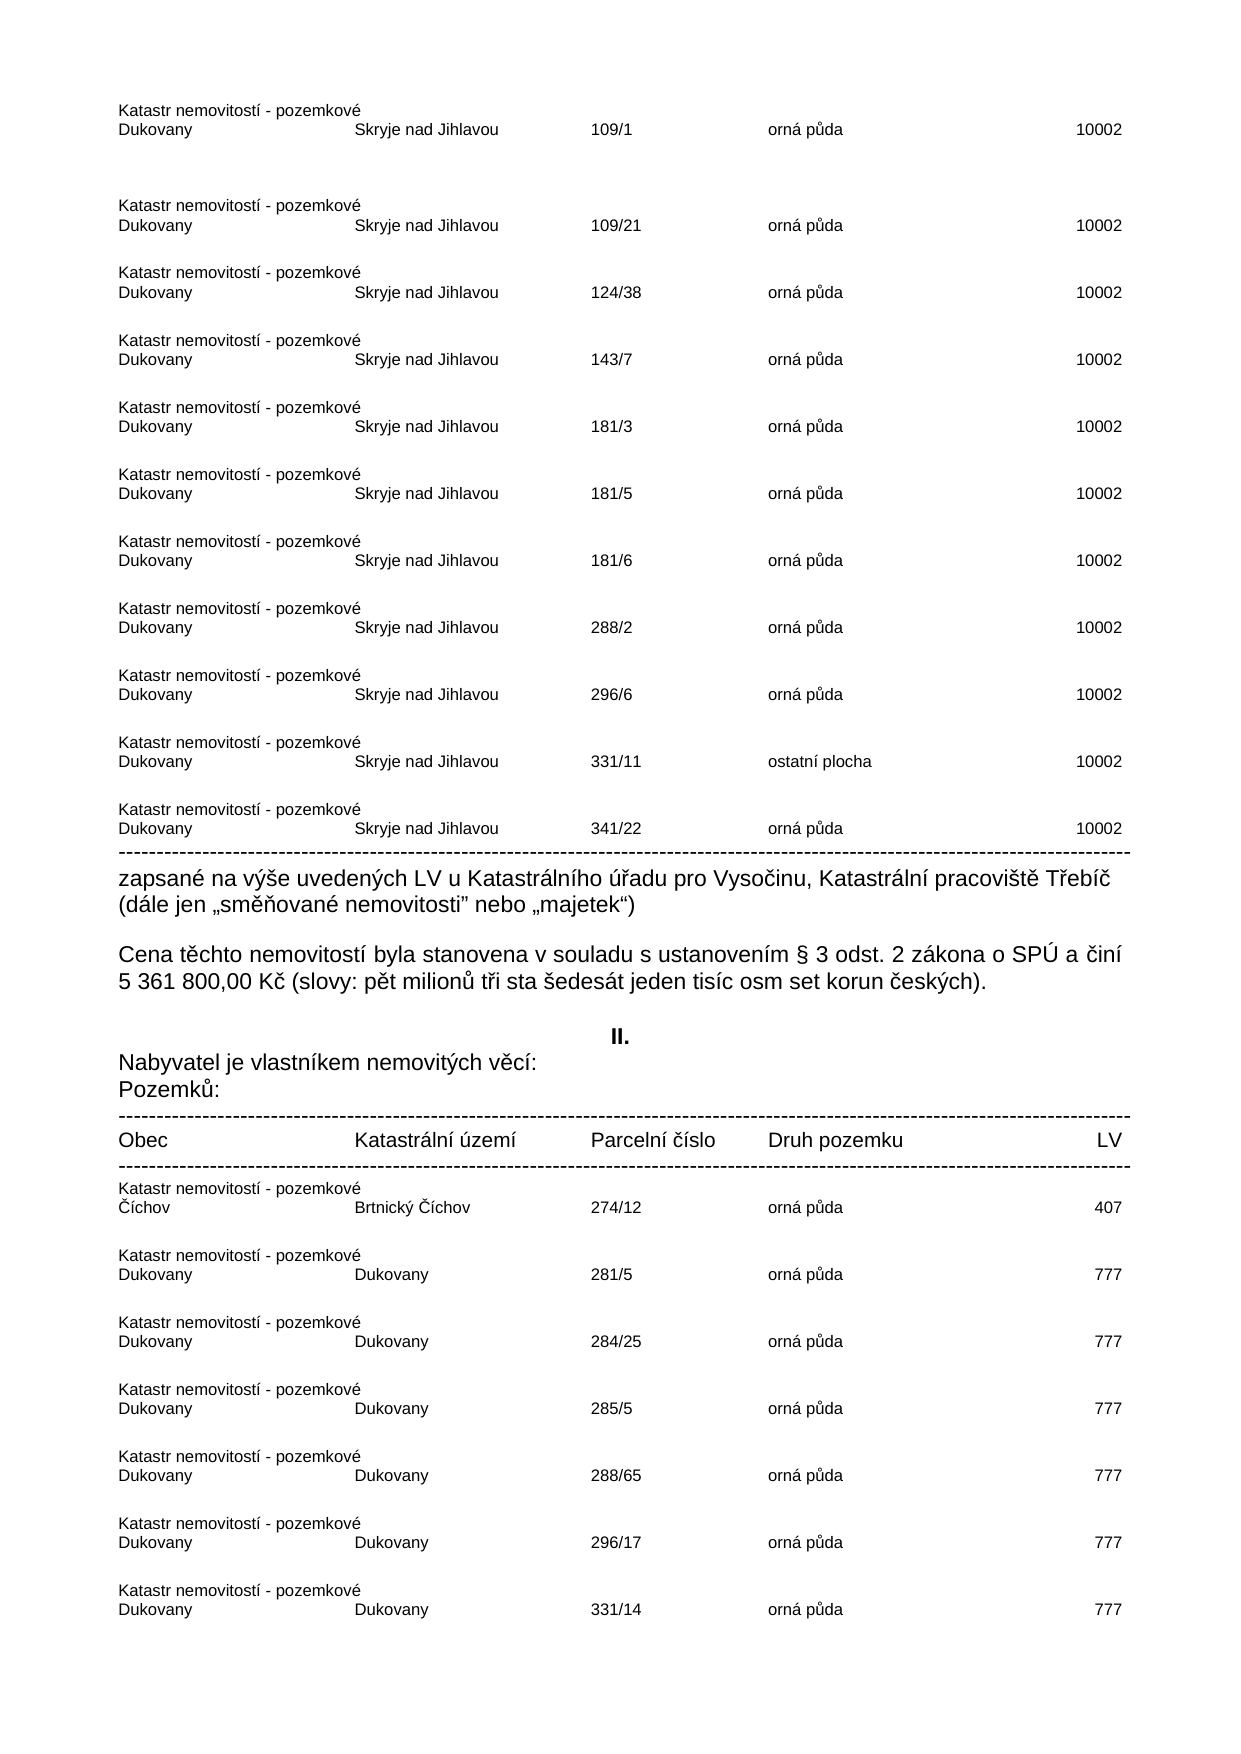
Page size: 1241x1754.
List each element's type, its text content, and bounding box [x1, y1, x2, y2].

text Dukovany Skryje nad Jihlavou 341/22 orná půda 10002 [118, 819, 1122, 838]
text Dukovany Dukovany 288/65 orná půda 777 [118, 1466, 1122, 1485]
text Katastr nemovitostí - pozemkové [118, 733, 1122, 752]
text Dukovany Dukovany 296/17 orná půda 777 [118, 1533, 1122, 1552]
text zapsané na výše uvedených LV u Katastrálního úřadu pro Vysočinu, Katastrální pracoviště Třebíč [118, 865, 1122, 891]
text Dukovany Skryje nad Jihlavou 181/5 orná půda 10002 [118, 484, 1122, 503]
text (dále jen „směňované nemovitosti” nebo „majetek“) [118, 891, 1122, 917]
text Katastr nemovitostí - pozemkové [118, 532, 1122, 551]
text Katastr nemovitostí - pozemkové [118, 800, 1122, 819]
text Katastr nemovitostí - pozemkové [118, 1514, 1122, 1533]
text Dukovany Skryje nad Jihlavou 109/1 orná půda 10002 [118, 119, 1122, 139]
text Katastr nemovitostí - pozemkové [118, 1178, 1122, 1198]
text Katastr nemovitostí - pozemkové [118, 263, 1122, 282]
text Dukovany Skryje nad Jihlavou 288/2 orná půda 10002 [118, 618, 1122, 637]
text Dukovany Dukovany 281/5 orná půda 777 [118, 1265, 1122, 1284]
text Katastr nemovitostí - pozemkové [118, 196, 1122, 215]
text ------------------------------------------------------------------------------------------------------------------------------------- [118, 1152, 1137, 1178]
text Dukovany Skryje nad Jihlavou 181/3 orná půda 10002 [118, 417, 1122, 436]
text Cena těchto nemovitostí byla stanovena v souladu s ustanovením § 3 odst. 2 zákona o SPÚ a činí 5 361 800,00 Kč (slovy: pět milionů tři sta šedesát jeden tisíc osm set korun českých). [118, 941, 1122, 994]
text Katastr nemovitostí - pozemkové [118, 1313, 1122, 1332]
text Katastr nemovitostí - pozemkové [118, 1447, 1122, 1466]
text Katastr nemovitostí - pozemkové [118, 666, 1122, 685]
text Nabyvatel je vlastníkem nemovitých věcí: [118, 1049, 1122, 1076]
text ------------------------------------------------------------------------------------------------------------------------------------- [118, 1102, 1137, 1128]
text Dukovany Skryje nad Jihlavou 331/11 ostatní plocha 10002 [118, 752, 1122, 771]
text Dukovany Skryje nad Jihlavou 143/7 orná půda 10002 [118, 349, 1122, 369]
text Dukovany Dukovany 331/14 orná půda 777 [118, 1600, 1122, 1619]
text Dukovany Skryje nad Jihlavou 296/6 orná půda 10002 [118, 685, 1122, 704]
text Katastr nemovitostí - pozemkové [118, 464, 1122, 484]
text II. [118, 1023, 1122, 1049]
text Katastr nemovitostí - pozemkové [118, 330, 1122, 349]
text Dukovany Skryje nad Jihlavou 124/38 orná půda 10002 [118, 282, 1122, 302]
text Dukovany Dukovany 285/5 orná půda 777 [118, 1399, 1122, 1418]
text Dukovany Skryje nad Jihlavou 109/21 orná půda 10002 [118, 215, 1122, 234]
text Katastr nemovitostí - pozemkové [118, 397, 1122, 417]
text Pozemků: [118, 1076, 1122, 1102]
text Dukovany Skryje nad Jihlavou 181/6 orná půda 10002 [118, 551, 1122, 570]
text Číchov Brtnický Číchov 274/12 orná půda 407 [118, 1198, 1122, 1217]
text ------------------------------------------------------------------------------------------------------------------------------------- [118, 838, 1137, 865]
text Katastr nemovitostí - pozemkové [118, 100, 1122, 119]
text Katastr nemovitostí - pozemkové [118, 599, 1122, 618]
text Katastr nemovitostí - pozemkové [118, 1380, 1122, 1399]
text Katastr nemovitostí - pozemkové [118, 1246, 1122, 1265]
text Dukovany Dukovany 284/25 orná půda 777 [118, 1332, 1122, 1351]
text Katastr nemovitostí - pozemkové [118, 1581, 1122, 1600]
text Obec Katastrální území Parcelní číslo Druh pozemku LV [118, 1128, 1122, 1152]
